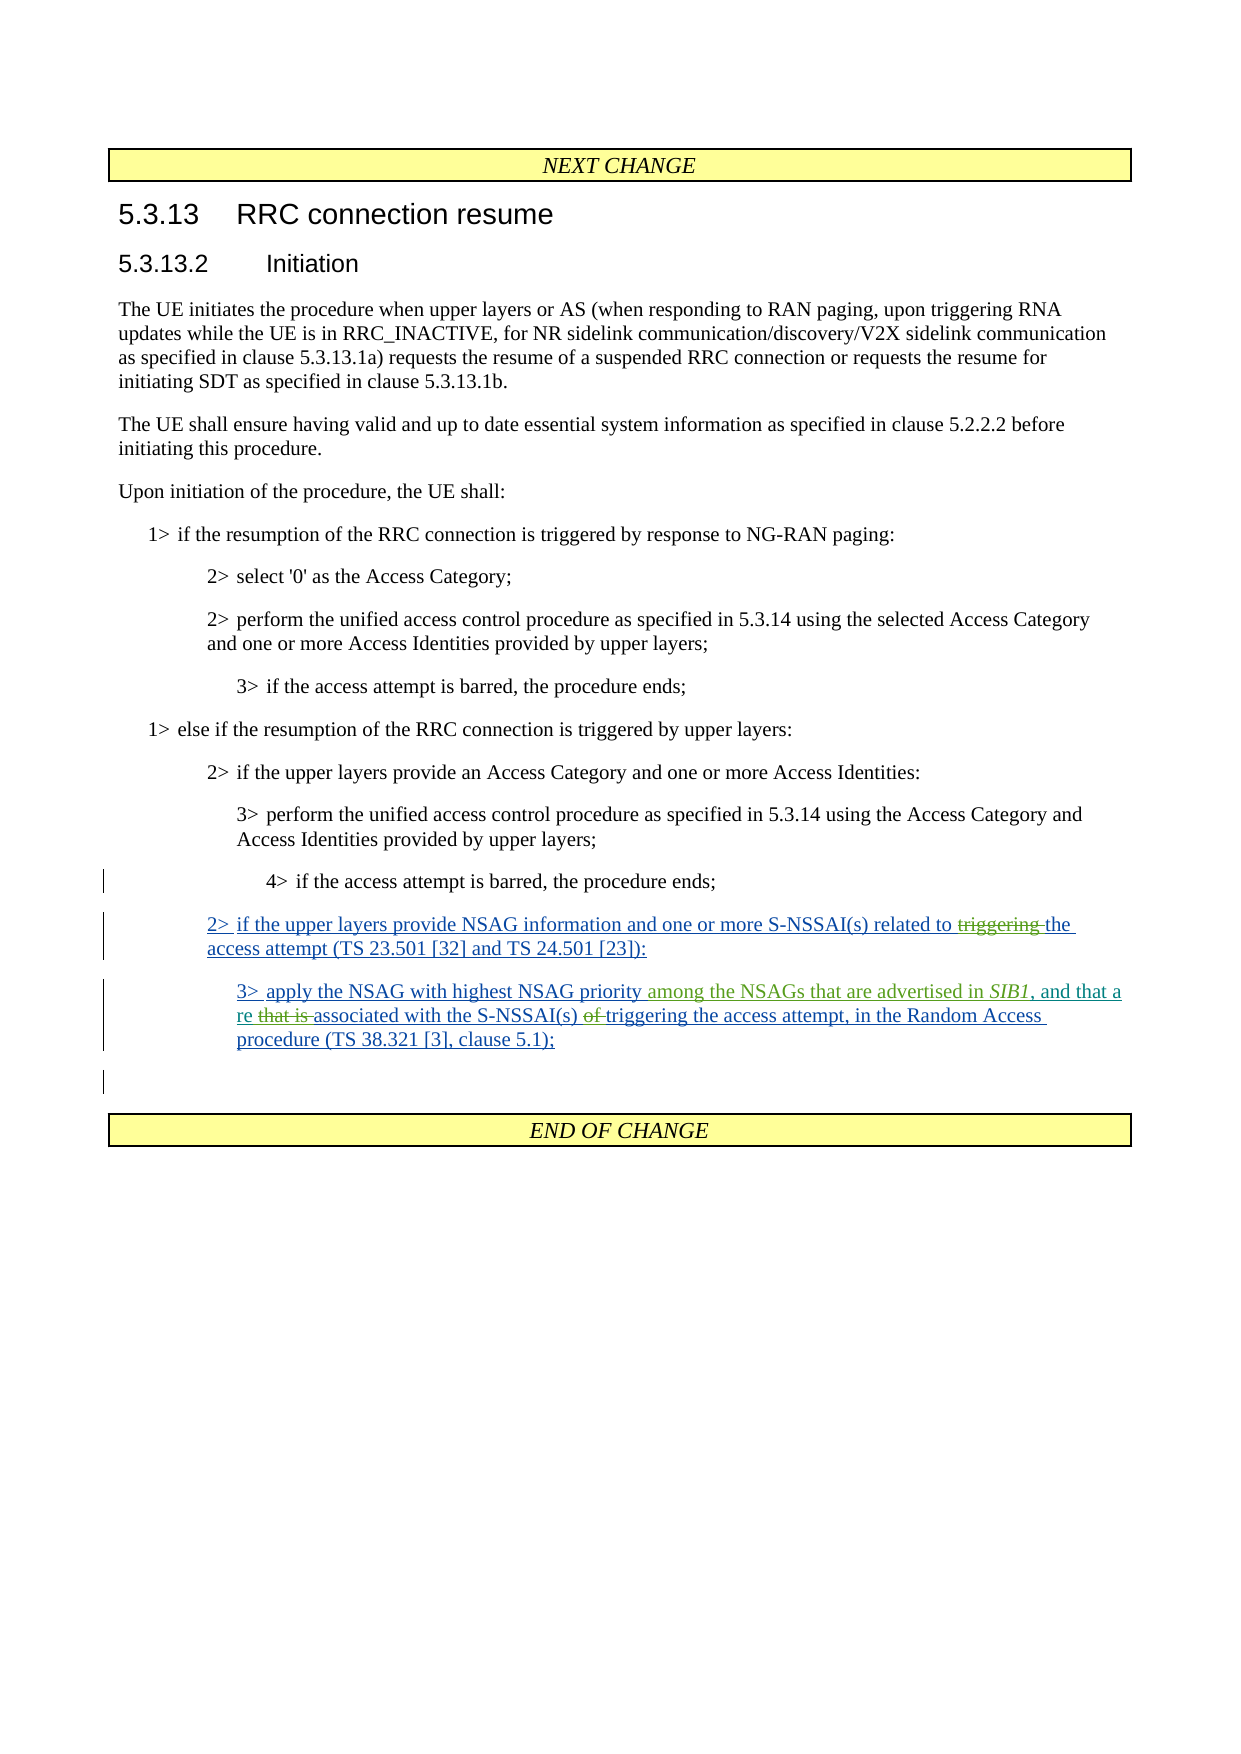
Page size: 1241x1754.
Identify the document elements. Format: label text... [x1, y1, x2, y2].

text 2> select '0' as the Access Category; [207, 564, 1122, 588]
text 2> perform the unified access control procedure as specified in 5.3.14 using the selected Access Category and one or more Access Identities provided by upper layers; [207, 607, 1122, 655]
text 3> perform the unified access control procedure as specified in 5.3.14 using the Access Category and Access Identities provided by upper layers; [236, 802, 1122, 851]
text The UE shall ensure having valid and up to date essential system information as specified in clause 5.2.2.2 before initiating this procedure. [118, 412, 1122, 460]
text 3> if the access attempt is barred, the procedure ends; [236, 674, 1122, 698]
text Upon initiation of the procedure, the UE shall: [118, 479, 1122, 503]
text 1> if the resumption of the RRC connection is triggered by response to NG-RAN paging: [148, 521, 1122, 546]
text NEXT CHANGE [110, 150, 1130, 180]
text The UE initiates the procedure when upper layers or AS (when responding to RAN paging, upon triggering RNA updates while the UE is in RRC_INACTIVE, for NR sidelink communication/discovery/V2X sidelink communication as specified in clause 5.3.13.1a) requests the resume of a suspended RRC connection or requests the resume for initiating SDT as specified in clause 5.3.13.1b. [118, 297, 1122, 393]
subtitle 5.3.13 RRC connection resume [118, 197, 1122, 231]
text END OF CHANGE [110, 1115, 1130, 1145]
subtitle 5.3.13.2 Initiation [118, 249, 1122, 278]
text 2> if the upper layers provide an Access Category and one or more Access Identities: [207, 759, 1122, 784]
text 4> if the access attempt is barred, the procedure ends; [266, 869, 1122, 893]
text 1> else if the resumption of the RRC connection is triggered by upper layers: [148, 717, 1122, 741]
